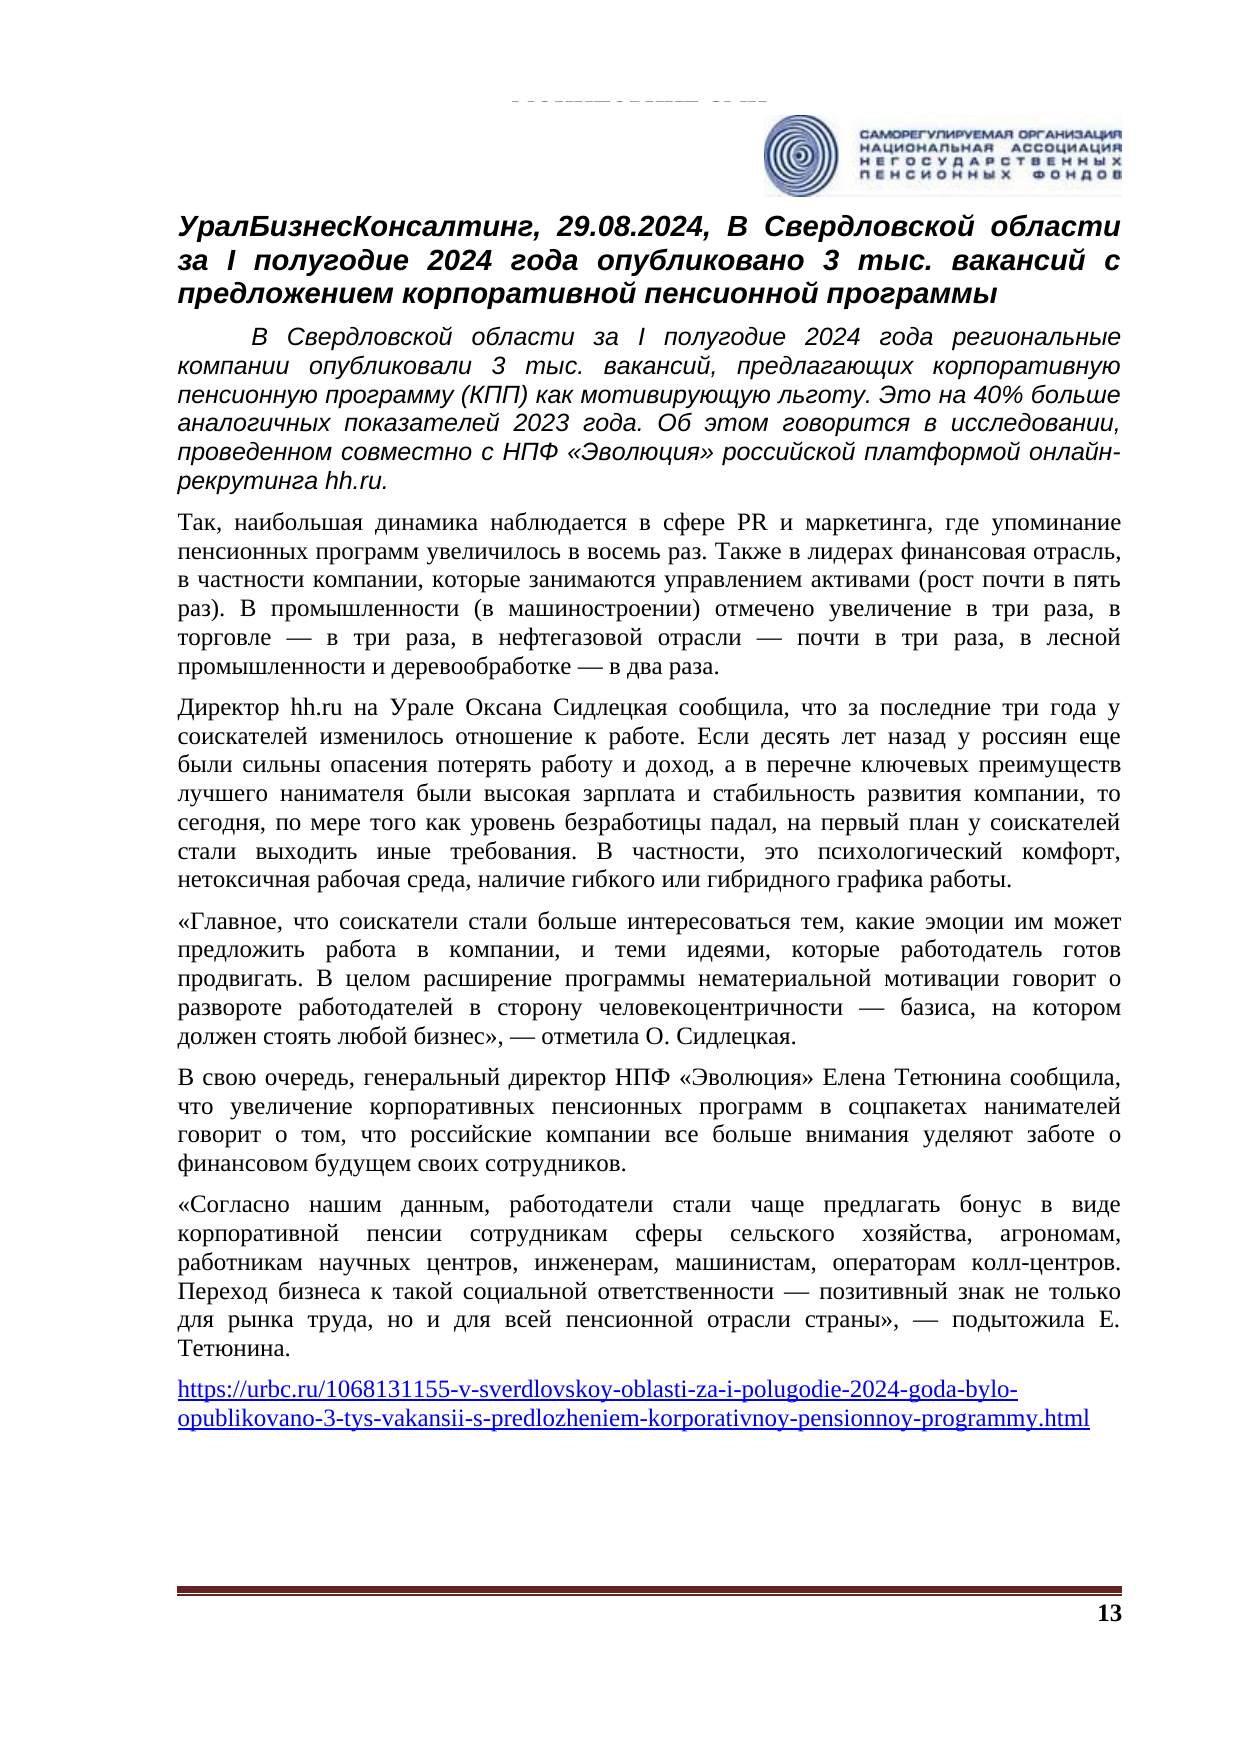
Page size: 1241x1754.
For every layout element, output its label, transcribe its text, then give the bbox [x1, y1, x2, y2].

text В свою очередь, генеральный директор НПФ «Эволюция» Елена Тетюнина сообщила, что увеличение корпоративных пенсионных программ в соцпакетах нанимателей говорит о том, что российские компании все больше внимания уделяют заботе о финансовом будущем своих сотрудников. [177, 1062, 1122, 1177]
subtitle В Свердловской области за I полугодие 2024 года региональные компании опубликовали 3 тыс. вакансий, предлагающих корпоративную пенсионную программу (КПП) как мотивирующую льготу. Это на 40% больше аналогичных показателей 2023 года. Об этом говорится в исследовании, проведенном совместно с НПФ «Эволюция» российской платформой онлайн-рекрутинга hh.ru. [177, 322, 1122, 494]
text «Главное, что соискатели стали больше интересоваться тем, какие эмоции им может предложить работа в компании, и теми идеями, которые работодатель готов продвигать. В целом расширение программы нематериальной мотивации говорит о развороте работодателей в сторону человекоцентричности — базиса, на котором должен стоять любой бизнес», — отметила О. Сидлецкая. [177, 906, 1122, 1049]
picture [764, 115, 1122, 197]
text Так, наибольшая динамика наблюдается в сфере PR и маркетинга, где упоминание пенсионных программ увеличилось в восемь раз. Также в лидерах финансовая отрасль, в частности компании, которые занимаются управлением активами (рост почти в пять раз). В промышленности (в машиностроении) отмечено увеличение в три раза, в торговле — в три раза, в нефтегазовой отрасли — почти в три раза, в лесной промышленности и деревообработке — в два раза. [177, 507, 1122, 679]
text Директор hh.ru на Урале Оксана Сидлецкая сообщила, что за последние три года у соискателей изменилось отношение к работе. Если десять лет назад у россиян еще были сильны опасения потерять работу и доход, а в перечне ключевых преимуществ лучшего нанимателя были высокая зарплата и стабильность развития компании, то сегодня, по мере того как уровень безработицы падал, на первый план у соискателей стали выходить иные требования. В частности, это психологический комфорт, нетоксичная рабочая среда, наличие гибкого или гибридного графика работы. [177, 692, 1122, 893]
text «Согласно нашим данным, работодатели стали чаще предлагать бонус в виде корпоративной пенсии сотрудникам сферы сельского хозяйства, агрономам, работникам научных центров, инженерам, машинистам, операторам колл-центров. Переход бизнеса к такой социальной ответственности — позитивный знак не только для рынка труда, но и для всей пенсионной отрасли страны», — подытожила Е. Тетюнина. [177, 1189, 1122, 1362]
text https://urbc.ru/1068131155-v-sverdlovskoy-oblasti-za-i-polugodie-2024-goda-bylo-opublikovano-3-tys-vakansii-s-predlozheniem-korporativnoy-pensionnoy-programmy.html [177, 1374, 1122, 1432]
subtitle УралБизнесКонсалтинг, 29.08.2024, В Свердловской области за I полугодие 2024 года опубликовано 3 тыс. вакансий с предложением корпоративной пенсионной программы [177, 209, 1122, 309]
